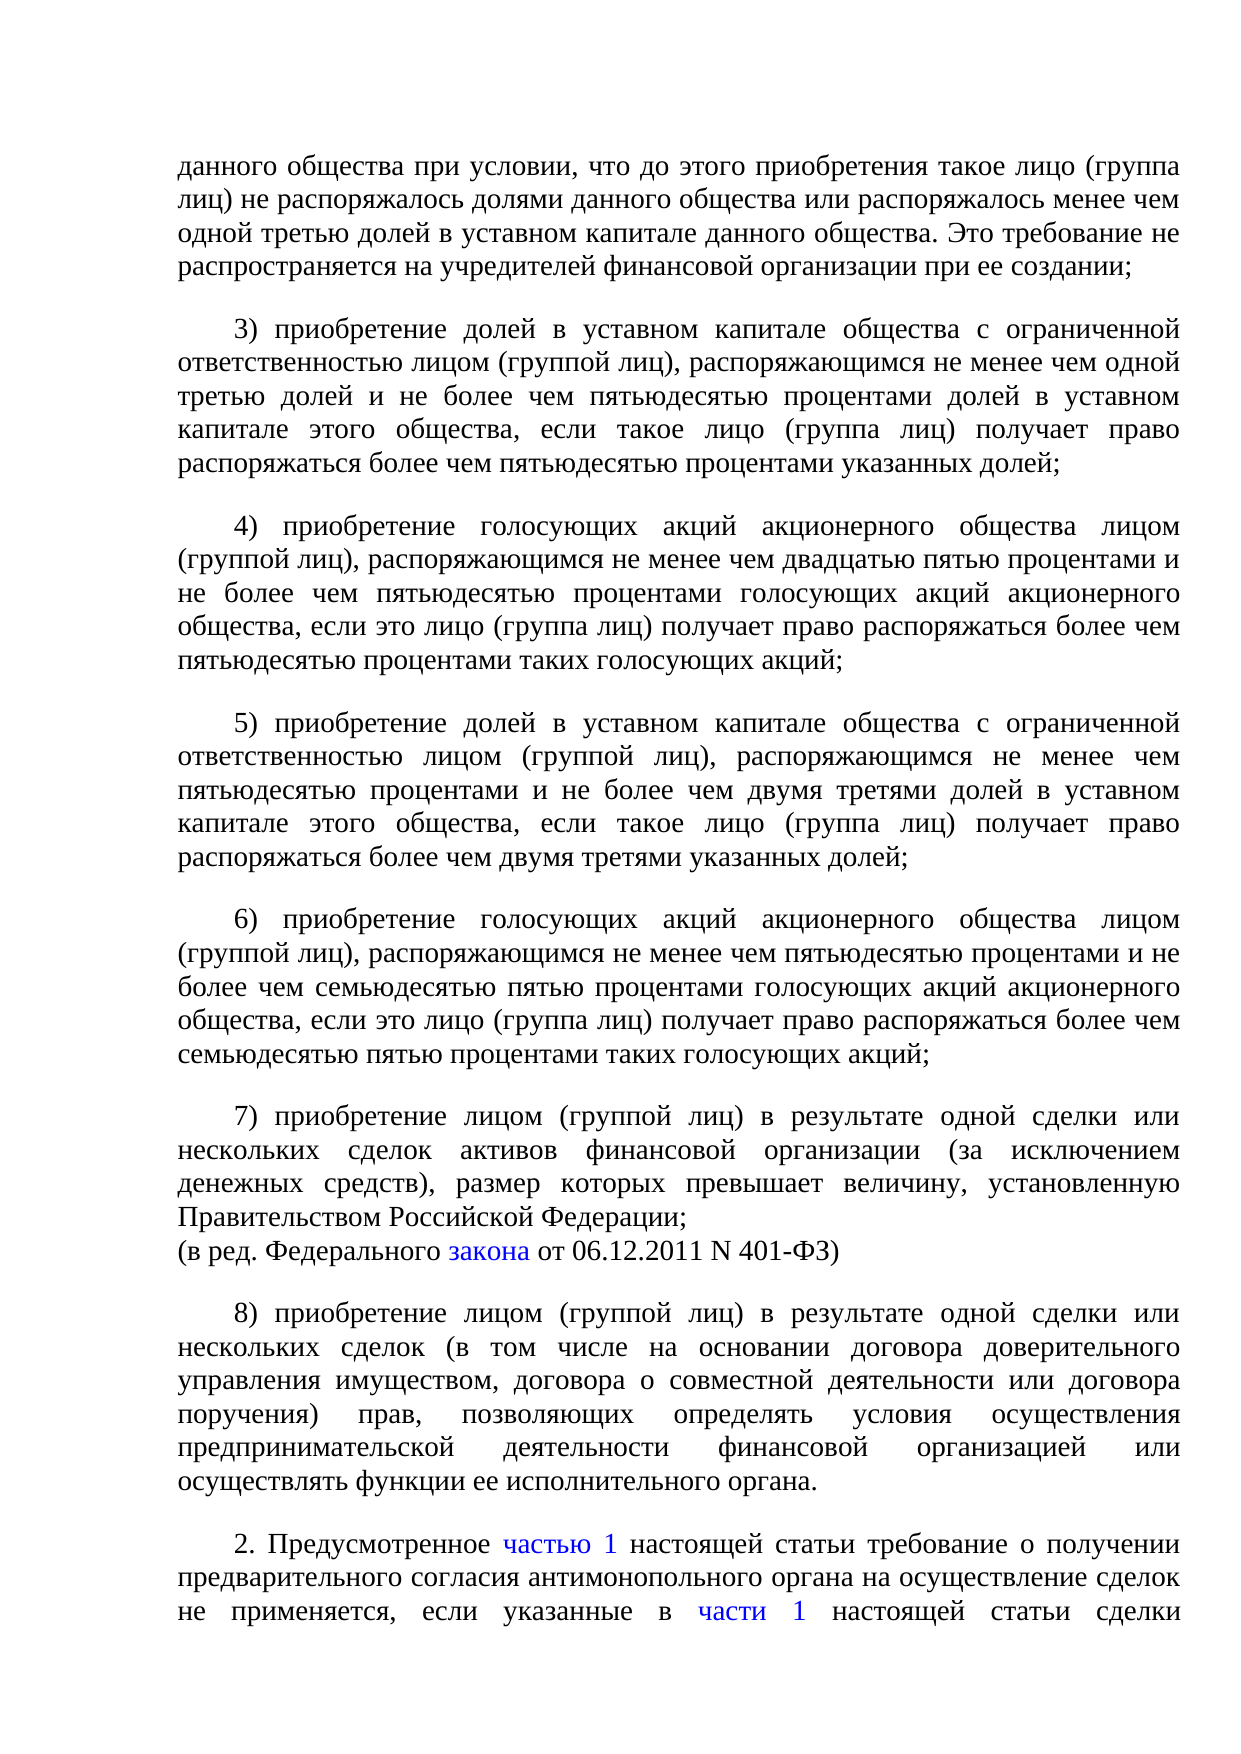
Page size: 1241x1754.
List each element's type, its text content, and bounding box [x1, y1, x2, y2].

text 7) приобретение лицом (группой лиц) в результате одной сделки или нескольких сделок активов финансовой организации (за исключением денежных средств), размер которых превышает величину, установленную Правительством Российской Федерации; [177, 1098, 1181, 1233]
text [177, 1526, 1181, 1626]
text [177, 148, 1181, 282]
text 4) приобретение голосующих акций акционерного общества лицом (группой лиц), распоряжающимся не менее чем двадцатью пятью процентами и не более чем пятьюдесятью процентами голосующих акций акционерного общества, если это лицо (группа лиц) получает право распоряжаться более чем пятьюдесятью процентами таких голосующих акций; [177, 508, 1181, 676]
text 3) приобретение долей в уставном капитале общества с ограниченной ответственностью лицом (группой лиц), распоряжающимся не менее чем одной третью долей и не более чем пятьюдесятью процентами долей в уставном капитале этого общества, если такое лицо (группа лиц) получает право распоряжаться более чем пятьюдесятью процентами указанных долей; [177, 311, 1181, 479]
text (в ред. Федерального закона от 06.12.2011 N 401-ФЗ) [177, 1233, 1181, 1266]
text 6) приобретение голосующих акций акционерного общества лицом (группой лиц), распоряжающимся не менее чем пятьюдесятью процентами и не более чем семьюдесятью пятью процентами голосующих акций акционерного общества, если это лицо (группа лиц) получает право распоряжаться более чем семьюдесятью пятью процентами таких голосующих акций; [177, 902, 1181, 1069]
text 5) приобретение долей в уставном капитале общества с ограниченной ответственностью лицом (группой лиц), распоряжающимся не менее чем пятьюдесятью процентами и не более чем двумя третями долей в уставном капитале этого общества, если такое лицо (группа лиц) получает право распоряжаться более чем двумя третями указанных долей; [177, 705, 1181, 872]
text 8) приобретение лицом (группой лиц) в результате одной сделки или нескольких сделок (в том числе на основании договора доверительного управления имуществом, договора о совместной деятельности или договора поручения) прав, позволяющих определять условия осуществления предпринимательской деятельности финансовой организацией или осуществлять функции ее исполнительного органа. [177, 1295, 1181, 1497]
